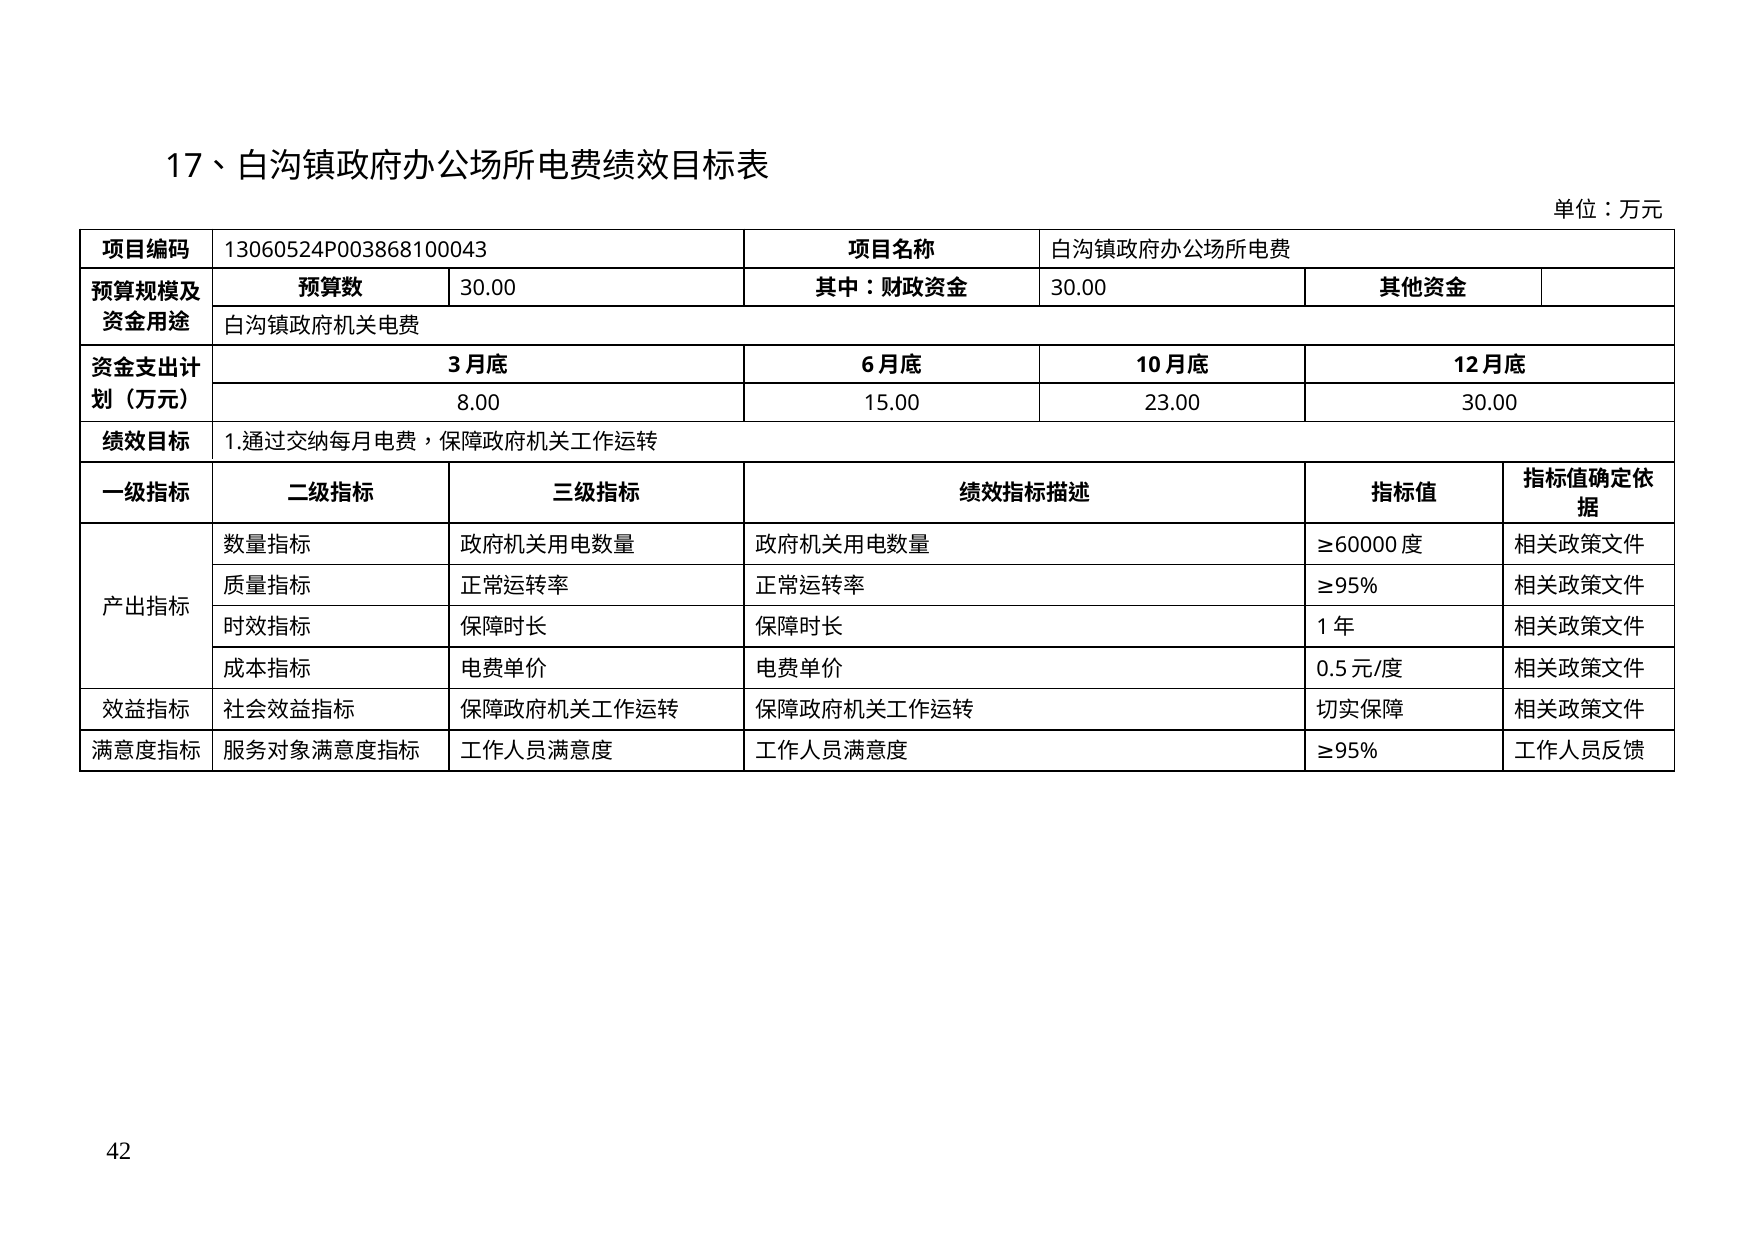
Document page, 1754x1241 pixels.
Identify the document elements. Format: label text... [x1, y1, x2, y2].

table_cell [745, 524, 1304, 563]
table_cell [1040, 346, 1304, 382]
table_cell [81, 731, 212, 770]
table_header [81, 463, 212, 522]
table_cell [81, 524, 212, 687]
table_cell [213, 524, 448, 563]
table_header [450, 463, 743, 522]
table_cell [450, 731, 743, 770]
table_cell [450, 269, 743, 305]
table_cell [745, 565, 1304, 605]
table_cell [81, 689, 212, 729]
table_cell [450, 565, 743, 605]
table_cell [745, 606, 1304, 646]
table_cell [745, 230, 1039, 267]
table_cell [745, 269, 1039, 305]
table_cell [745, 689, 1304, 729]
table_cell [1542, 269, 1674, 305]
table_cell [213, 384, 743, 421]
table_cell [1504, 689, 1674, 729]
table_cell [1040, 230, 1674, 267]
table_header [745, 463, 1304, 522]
text 17、白沟镇政府办公场所电费绩效目标表 [106, 142, 1648, 187]
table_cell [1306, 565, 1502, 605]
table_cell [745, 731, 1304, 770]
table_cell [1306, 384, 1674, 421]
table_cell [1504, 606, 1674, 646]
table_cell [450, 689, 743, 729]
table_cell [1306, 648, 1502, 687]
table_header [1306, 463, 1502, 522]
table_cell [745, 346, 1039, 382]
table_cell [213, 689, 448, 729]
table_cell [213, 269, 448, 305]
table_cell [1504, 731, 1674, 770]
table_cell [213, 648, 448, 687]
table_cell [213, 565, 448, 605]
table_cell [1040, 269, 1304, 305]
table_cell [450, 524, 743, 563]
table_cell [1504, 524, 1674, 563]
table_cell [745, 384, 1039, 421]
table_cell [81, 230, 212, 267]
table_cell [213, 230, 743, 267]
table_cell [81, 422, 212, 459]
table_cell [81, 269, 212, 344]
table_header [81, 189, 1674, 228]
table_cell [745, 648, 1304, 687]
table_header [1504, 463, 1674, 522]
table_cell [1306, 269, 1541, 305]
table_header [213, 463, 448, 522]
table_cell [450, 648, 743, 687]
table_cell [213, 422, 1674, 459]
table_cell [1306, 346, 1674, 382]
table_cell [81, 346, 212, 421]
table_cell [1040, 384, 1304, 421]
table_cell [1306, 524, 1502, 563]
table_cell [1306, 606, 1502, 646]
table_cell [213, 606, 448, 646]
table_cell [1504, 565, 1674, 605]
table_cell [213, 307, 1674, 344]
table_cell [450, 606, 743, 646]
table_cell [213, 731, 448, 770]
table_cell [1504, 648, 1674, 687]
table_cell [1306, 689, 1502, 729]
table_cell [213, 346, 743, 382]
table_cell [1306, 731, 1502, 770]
